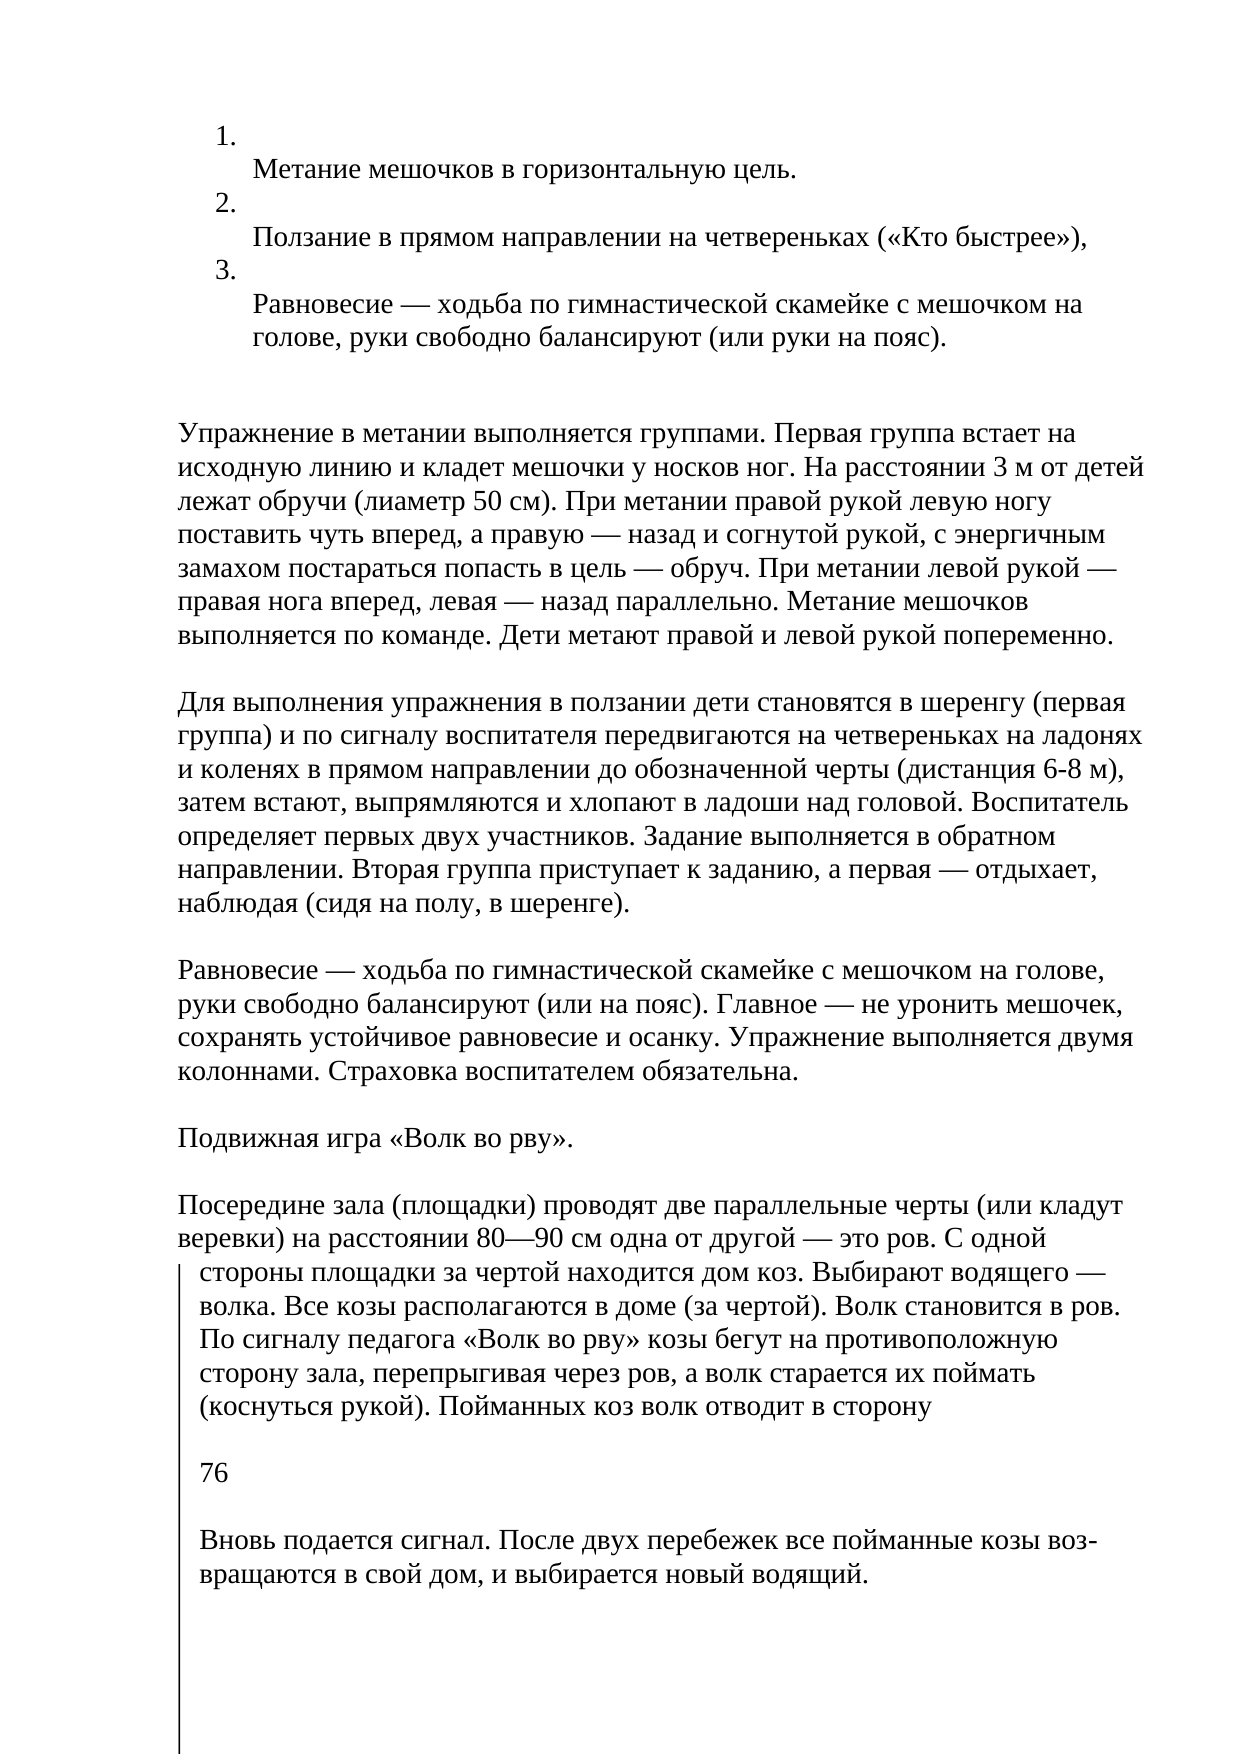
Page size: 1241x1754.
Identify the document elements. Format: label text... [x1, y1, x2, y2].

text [177, 382, 1152, 1589]
list Метание мешочков в горизонтальную цель. [215, 118, 1152, 185]
list Равновесие — ходьба по гимнастической скамейке с мешочком на голове, руки свободно балансируют (или руки на пояс). [215, 252, 1152, 353]
picture [177, 1264, 181, 1754]
list Ползание в прямом направлении на четвереньках («Кто быстрее»), [215, 185, 1152, 252]
